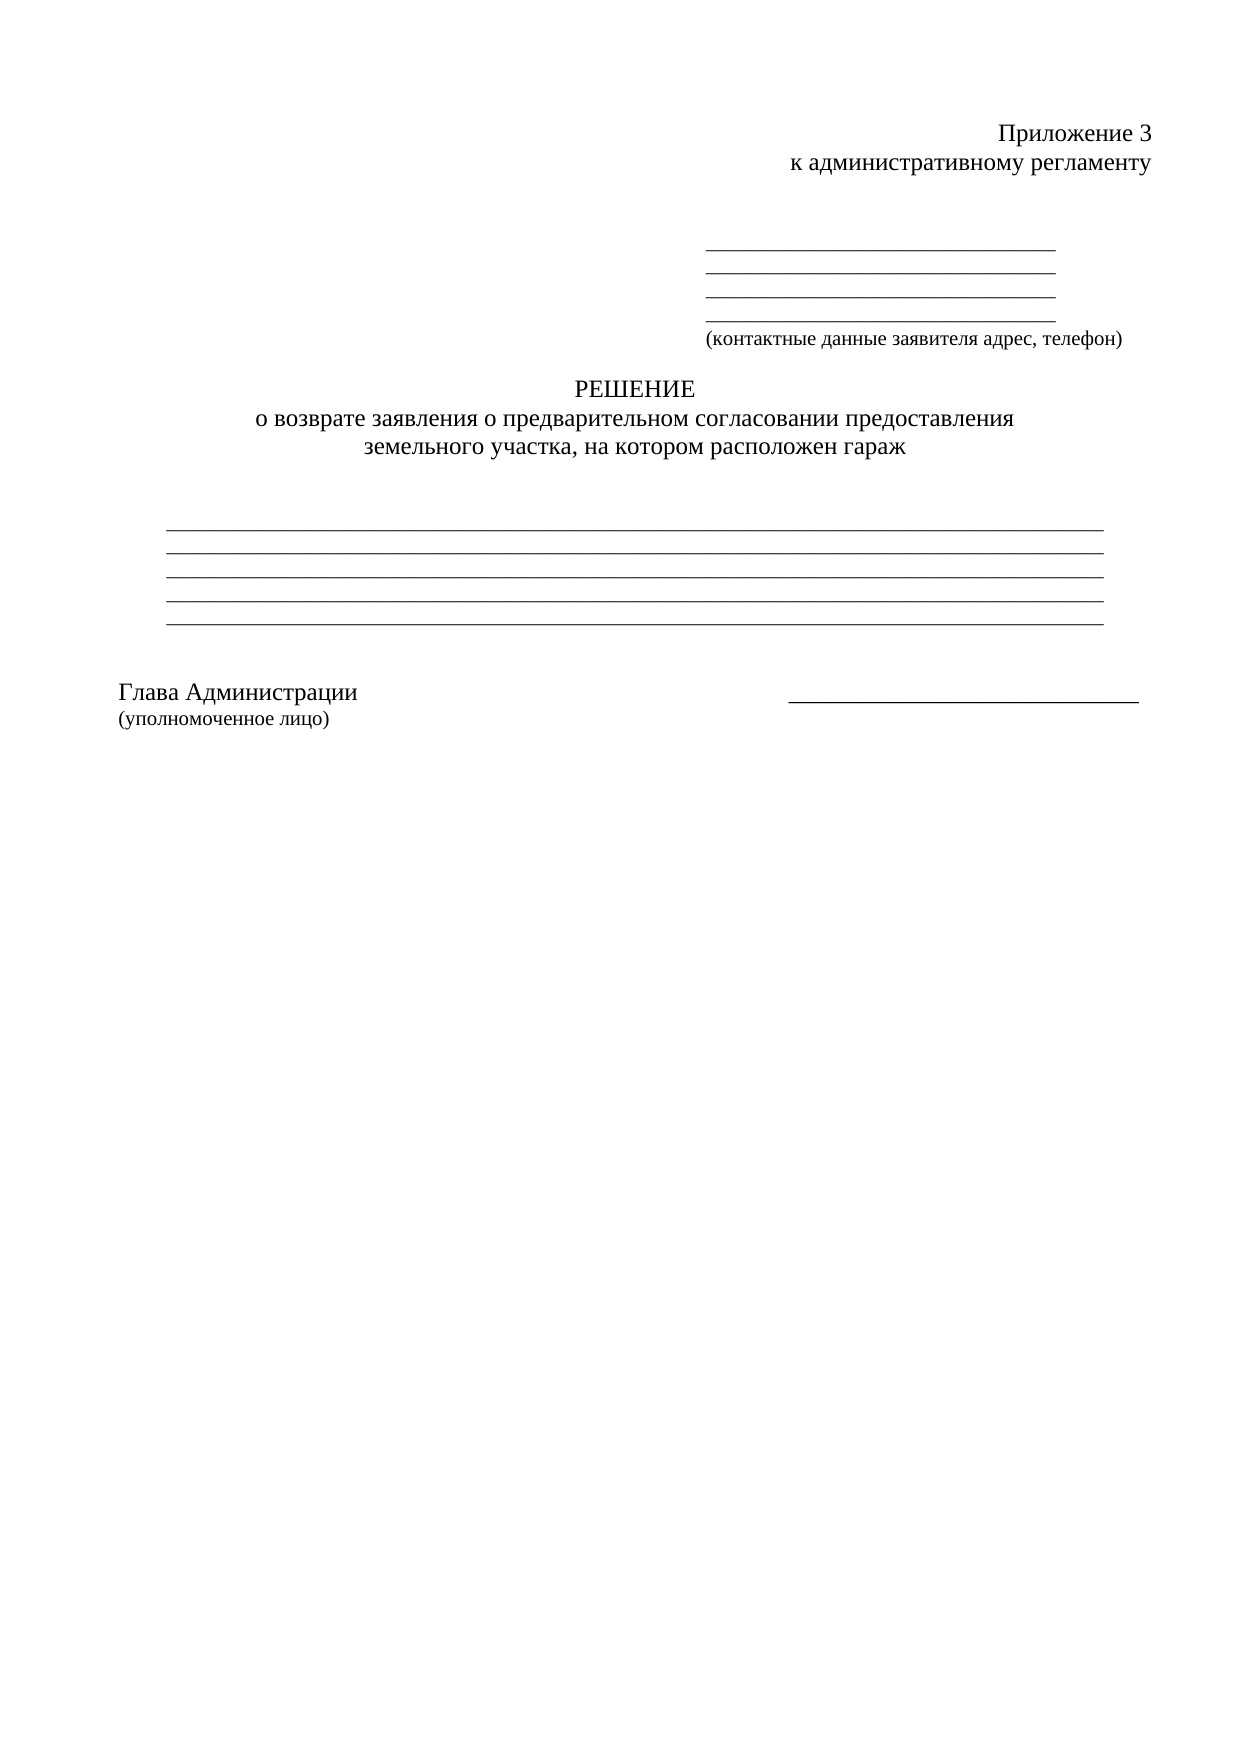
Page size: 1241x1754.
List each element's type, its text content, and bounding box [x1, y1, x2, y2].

text о возврате заявления о предварительном согласовании предоставления [118, 403, 1152, 431]
text к административному регламенту [118, 147, 1152, 176]
text земельного участка, на котором расположен гараж [118, 431, 1152, 460]
text (уполномоченное лицо) [118, 706, 1152, 730]
text ___________________________________________________________________________ [118, 559, 1152, 583]
text ____________________________ [118, 303, 1152, 326]
text ____________________________ [118, 279, 1152, 303]
text ___________________________________________________________________________ [118, 583, 1152, 606]
text РЕШЕНИЕ [118, 374, 1152, 403]
text ___________________________________________________________________________ [118, 536, 1152, 559]
text ___________________________________________________________________________ [118, 512, 1152, 536]
text Приложение 3 [118, 118, 1152, 147]
text ____________________________ [118, 255, 1152, 279]
text (контактные данные заявителя адрес, телефон) [118, 326, 1152, 350]
text ____________________________ [118, 232, 1152, 255]
text ___________________________________________________________________________ [118, 606, 1152, 630]
text Глава Администрации ____________________________ [118, 677, 1152, 706]
